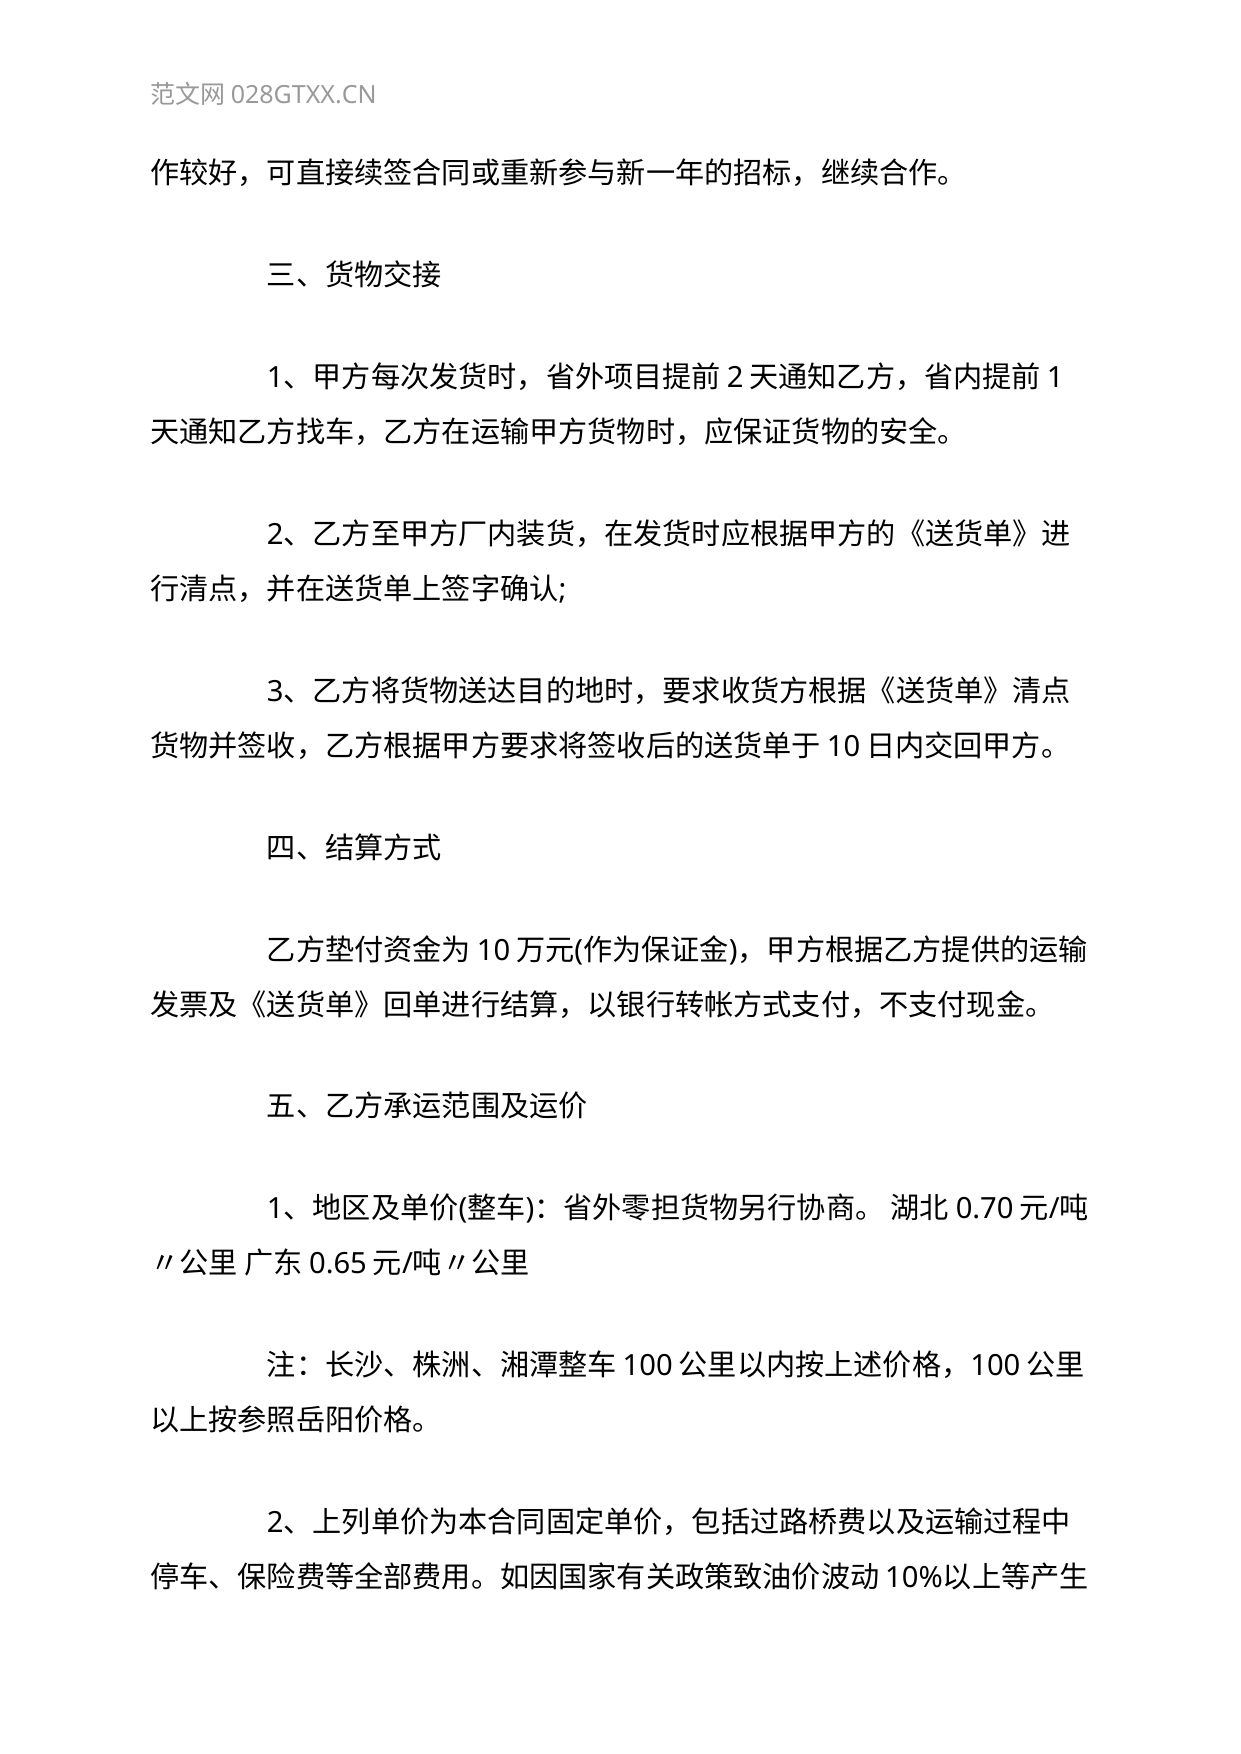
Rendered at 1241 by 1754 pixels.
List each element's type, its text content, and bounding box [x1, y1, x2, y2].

text 1、甲方每次发货时，省外项目提前2天通知乙方，省内提前1天通知乙方找车，乙方在运输甲方货物时，应保证货物的安全。 [150, 353, 1090, 451]
text 3、乙方将货物送达目的地时，要求收货方根据《送货单》清点货物并签收，乙方根据甲方要求将签收后的送货单于10日内交回甲方。 [150, 667, 1090, 765]
text 乙方垫付资金为10万元(作为保证金)，甲方根据乙方提供的运输发票及《送货单》回单进行结算，以银行转帐方式支付，不支付现金。 [150, 926, 1090, 1023]
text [150, 1498, 1090, 1596]
text 1、地区及单价(整车)：省外零担货物另行协商。 湖北 0.70元/吨〃公里 广东 0.65元/吨〃公里 [150, 1184, 1090, 1282]
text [150, 150, 1090, 192]
text 2、乙方至甲方厂内装货，在发货时应根据甲方的《送货单》进行清点，并在送货单上签字确认; [150, 510, 1090, 608]
text 四、结算方式 [150, 824, 1090, 867]
text 三、货物交接 [150, 252, 1090, 294]
text 五、乙方承运范围及运价 [150, 1083, 1090, 1125]
text 注：长沙、株洲、湘潭整车100公里以内按上述价格，100公里以上按参照岳阳价格。 [150, 1342, 1090, 1439]
